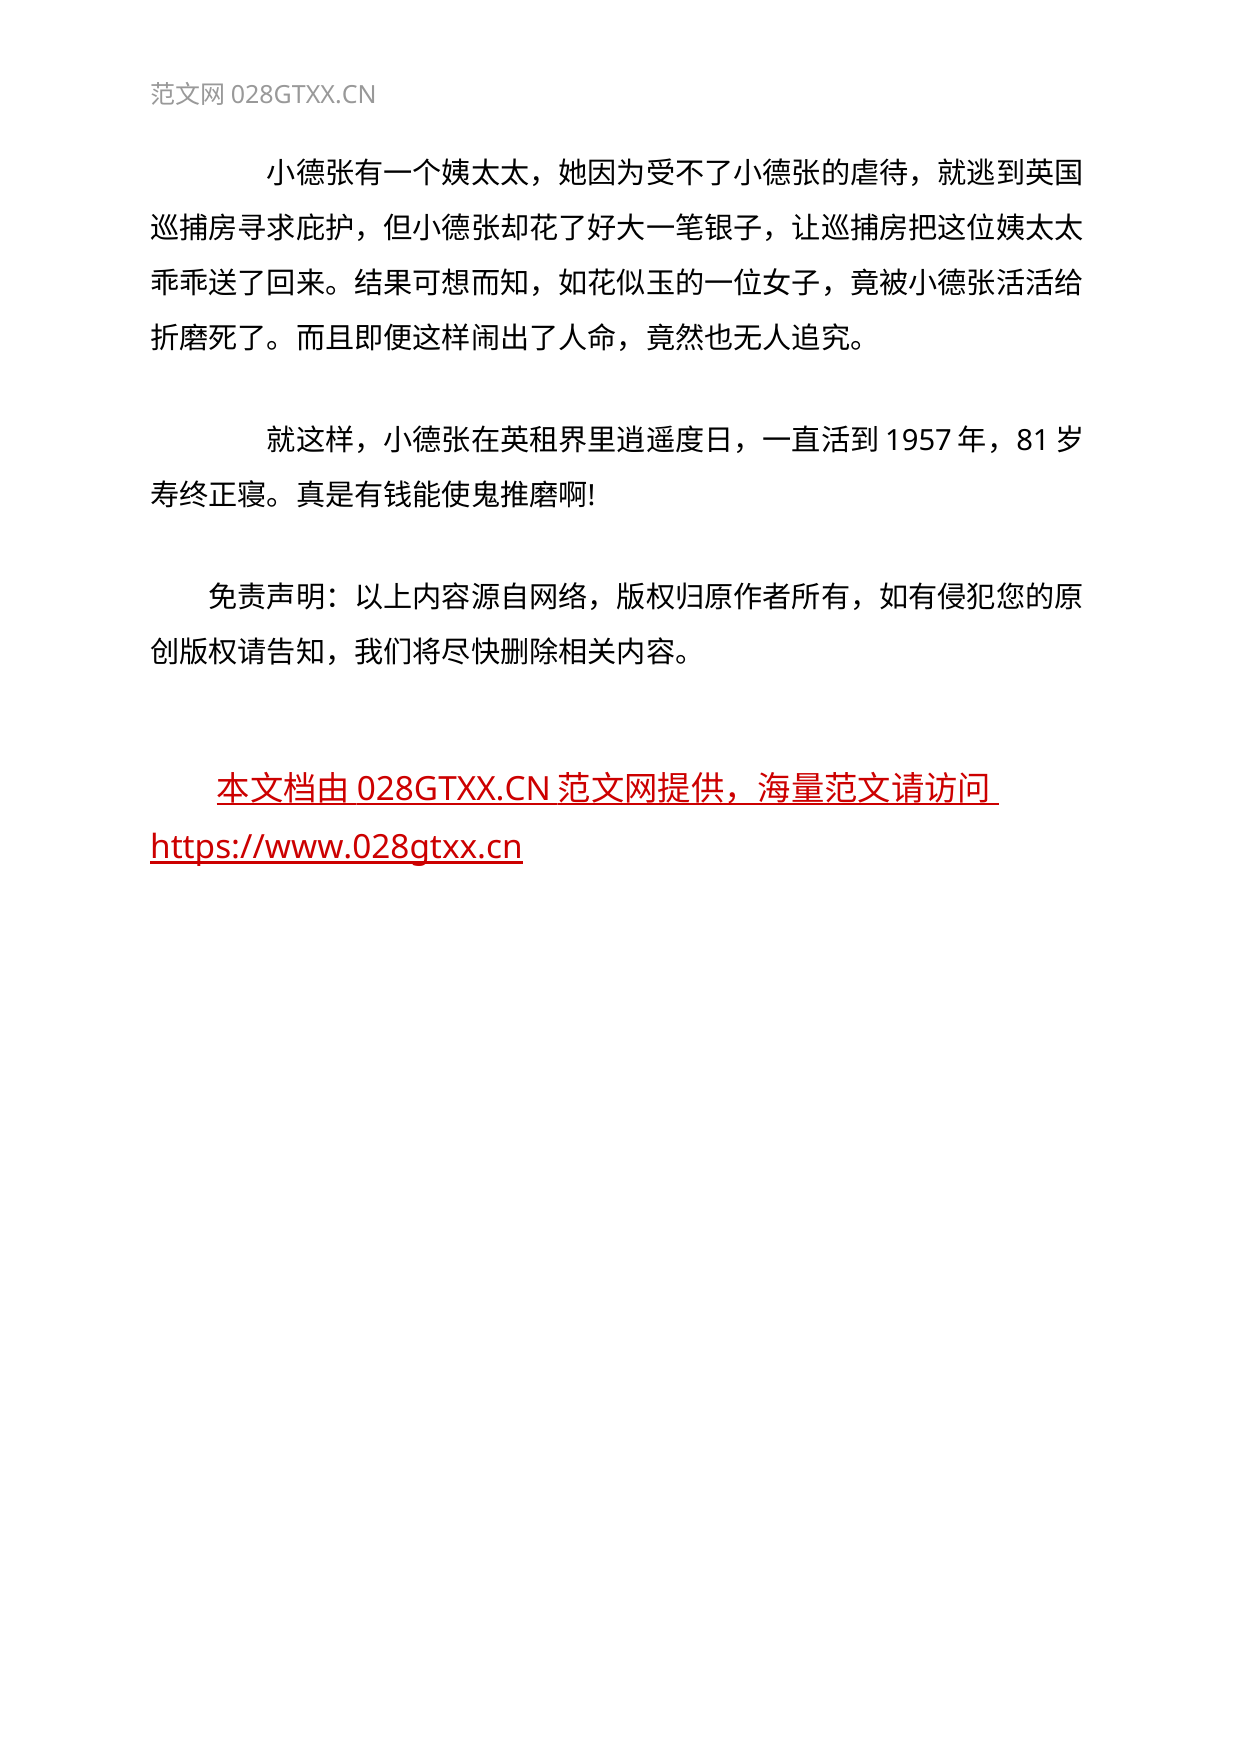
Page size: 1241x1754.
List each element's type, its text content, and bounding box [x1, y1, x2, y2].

text 小德张有一个姨太太，她因为受不了小德张的虐待，就逃到英国巡捕房寻求庇护，但小德张却花了好大一笔银子，让巡捕房把这位姨太太乖乖送了回来。结果可想而知，如花似玉的一位女子，竟被小德张活活给折磨死了。而且即便这样闹出了人命，竟然也无人追究。 [150, 150, 1090, 357]
text 本文档由028GTXX.CN范文网提供，海量范文请访问 https://www.028gtxx.cn [150, 761, 1090, 869]
text 就这样，小德张在英租界里逍遥度日，一直活到1957年，81岁寿终正寝。真是有钱能使鬼推磨啊! [150, 416, 1090, 514]
text 免责声明：以上内容源自网络，版权归原作者所有，如有侵犯您的原创版权请告知，我们将尽快删除相关内容。 [150, 573, 1090, 671]
